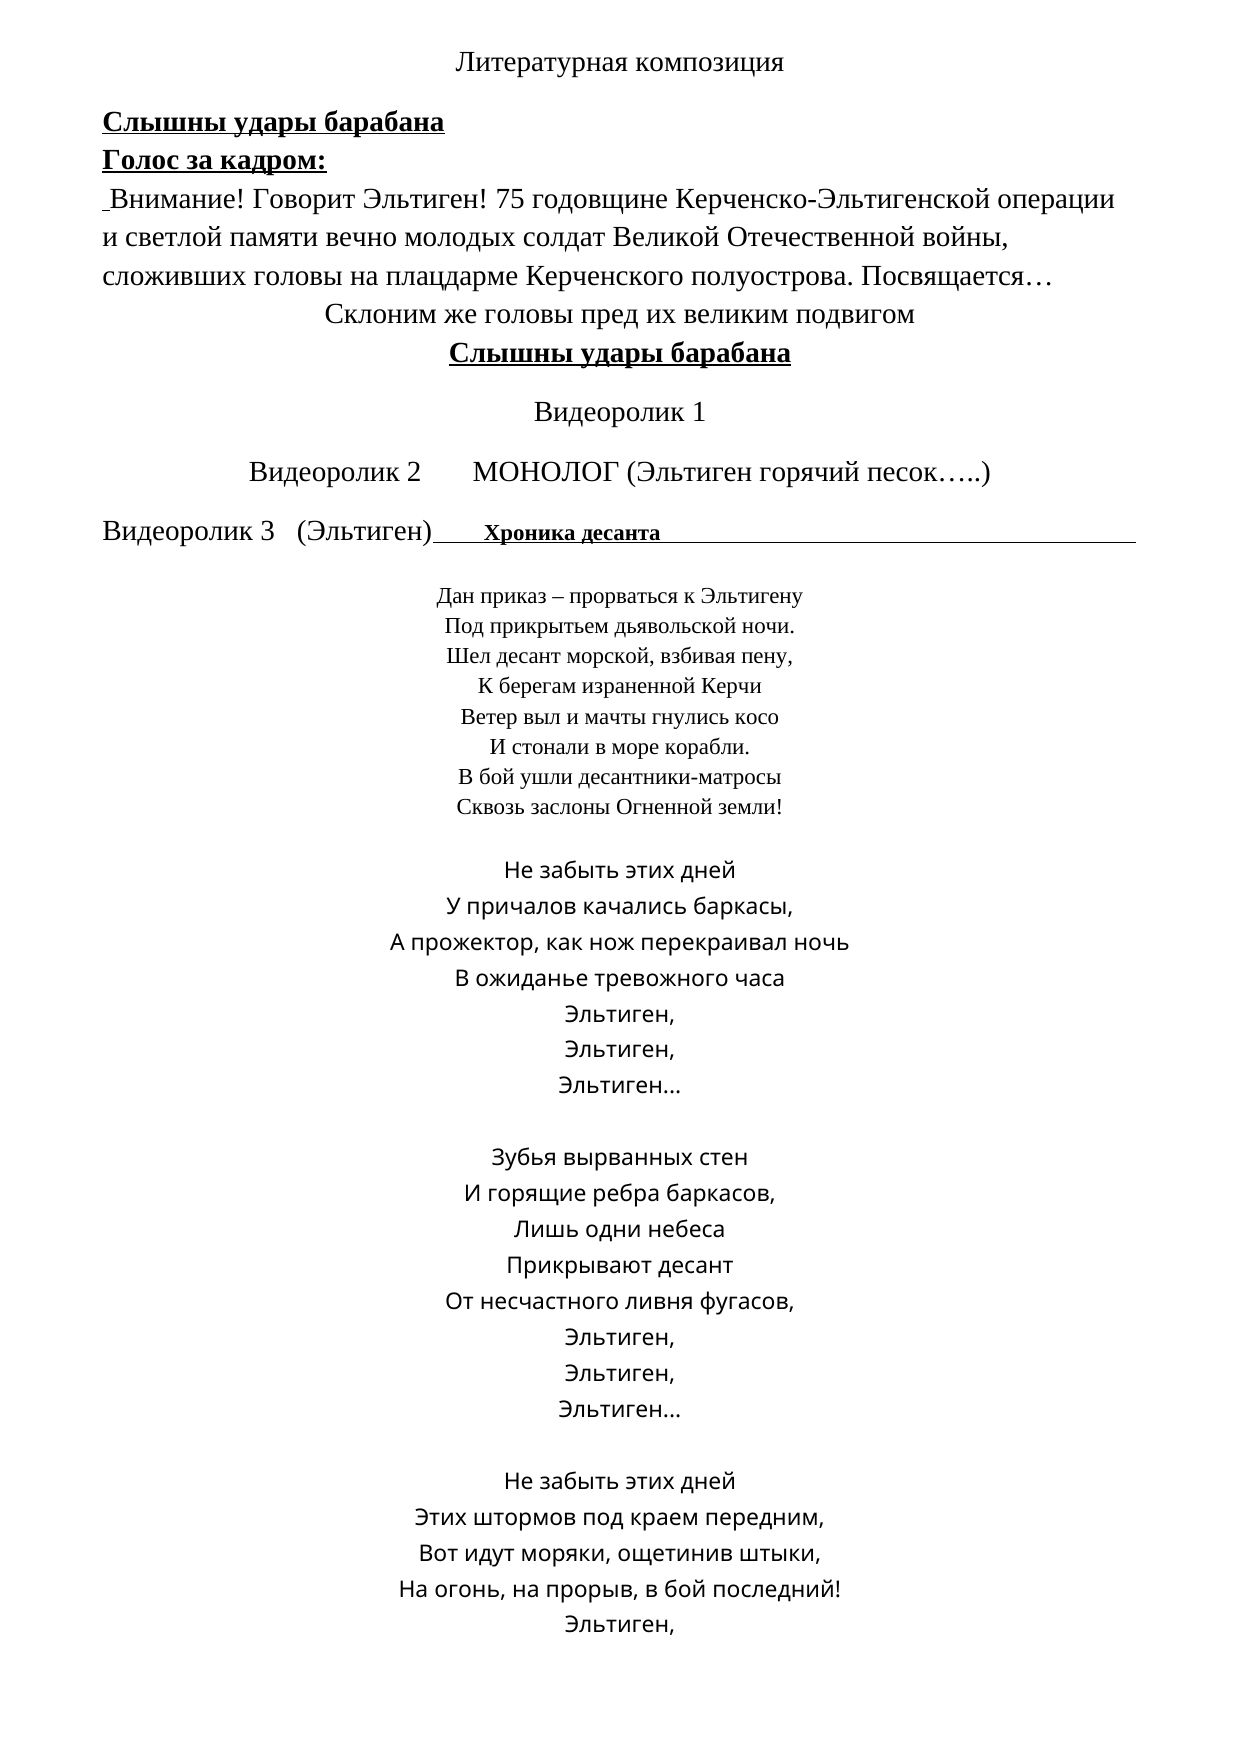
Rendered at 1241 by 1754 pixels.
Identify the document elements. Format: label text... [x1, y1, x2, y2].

text Слышны удары барабана [102, 335, 1137, 368]
text Шел десант морской, взбивая пену, [102, 642, 1137, 669]
text Ветер выл и мачты гнулись косо [102, 703, 1137, 729]
text Видеоролик 2 МОНОЛОГ (Эльтиген горячий песок…..) [102, 454, 1137, 487]
text Слышны удары барабана [102, 104, 1137, 137]
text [102, 854, 1137, 1640]
text Видеоролик 3 (Эльтиген) Хроника десанта [102, 513, 1137, 547]
text Видеоролик 1 [102, 394, 1137, 428]
text Дан приказ – прорваться к Эльтигену [102, 582, 1137, 608]
text К берегам израненной Керчи [102, 672, 1137, 699]
text Склоним же головы пред их великим подвигом [102, 296, 1137, 330]
text Литературная композиция [102, 44, 1137, 78]
text Внимание! Говорит Эльтиген! 75 годовщине Керченско-Эльтигенской операции и светлой памяти вечно молодых солдат Великой Отечественной войны, сложивших головы на плацдарме Керченского полуострова. Посвящается… [102, 181, 1137, 291]
text В бой ушли десантники-матросы [102, 763, 1137, 789]
text Под прикрытьем дьявольской ночи. [102, 612, 1137, 638]
text И стонали в море корабли. [102, 733, 1137, 759]
text Сквозь заслоны Огненной земли! [102, 793, 1137, 820]
text Голос за кадром: [102, 142, 1137, 176]
